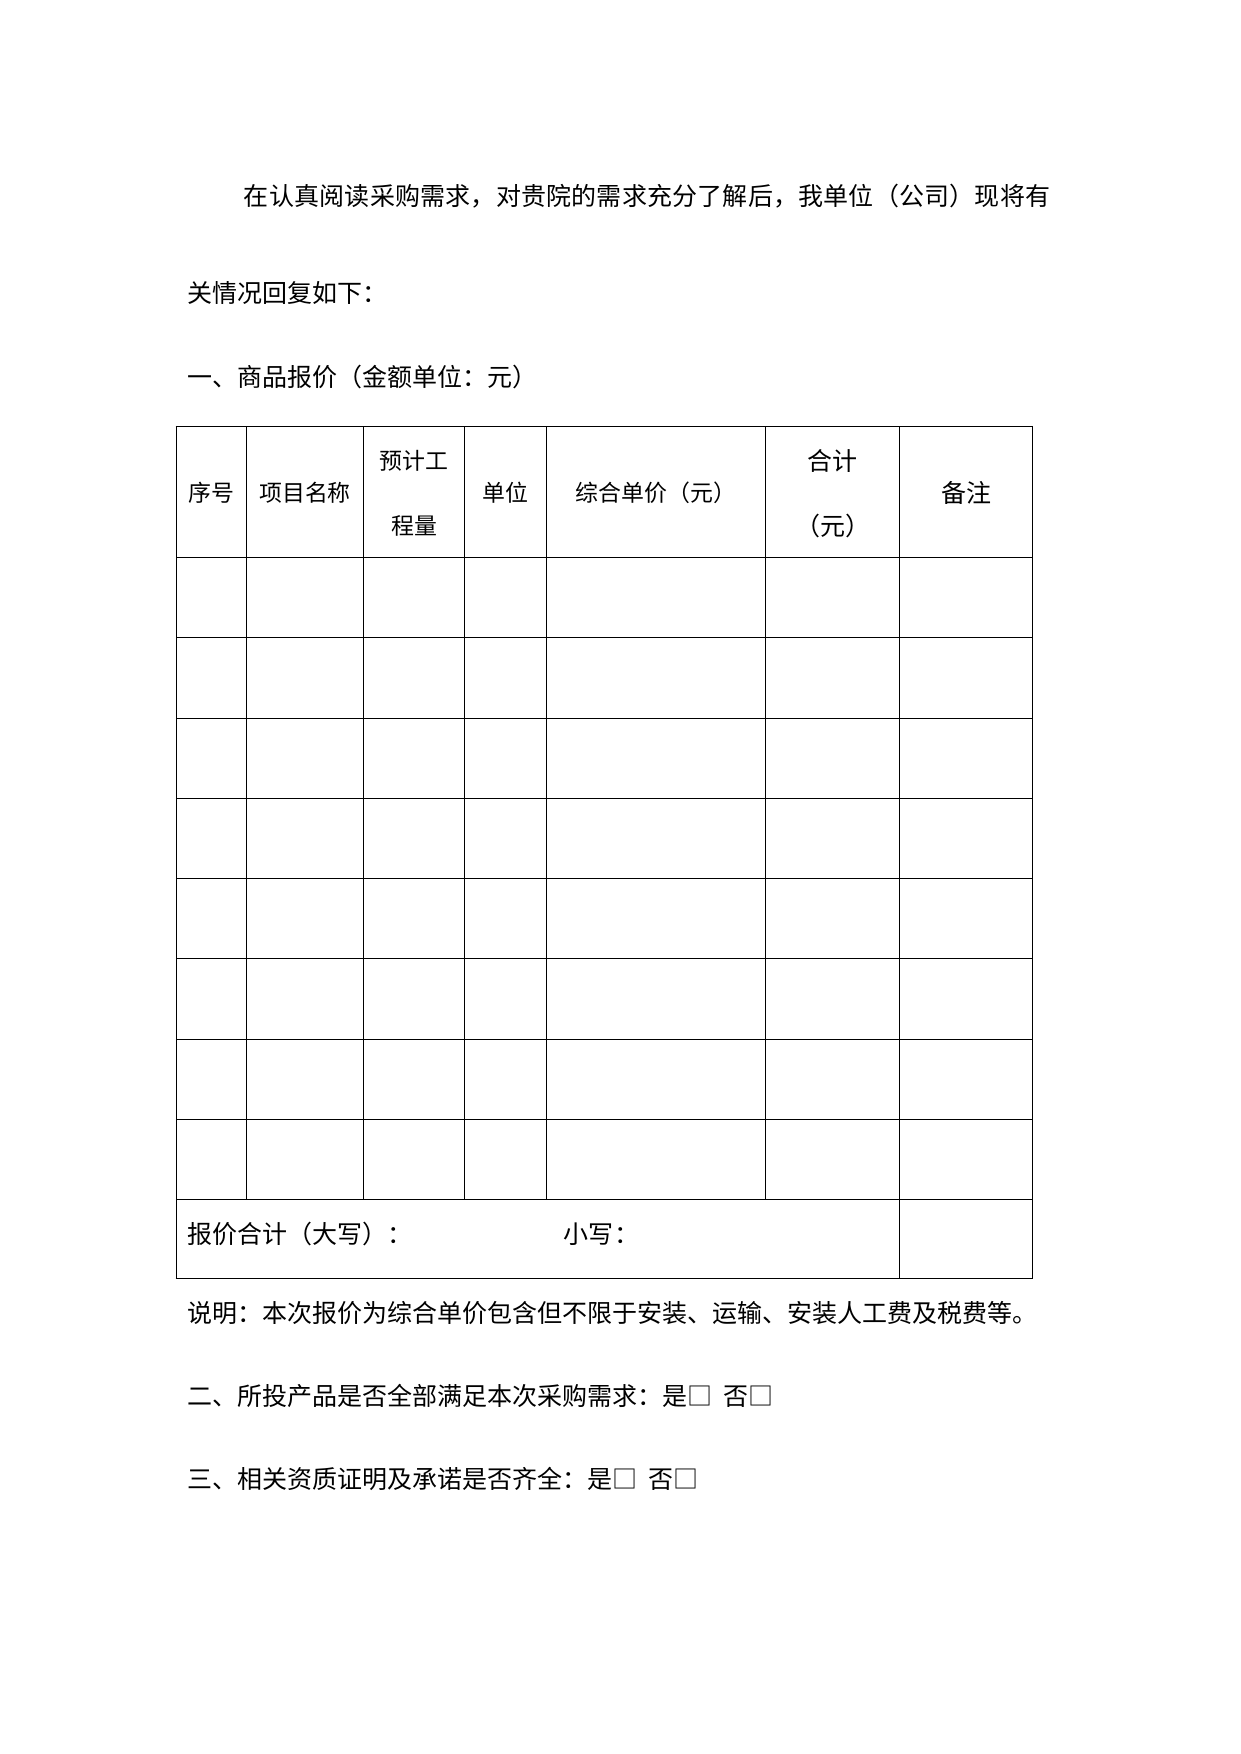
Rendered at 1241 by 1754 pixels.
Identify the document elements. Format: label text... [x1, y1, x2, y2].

table_header 综合单价（元） [547, 427, 765, 557]
table_cell [900, 1040, 1032, 1119]
table_cell [247, 1040, 363, 1119]
table_cell [465, 1040, 546, 1119]
table_header 合计（元） [766, 427, 899, 557]
table_cell [177, 799, 246, 878]
text 在认真阅读采购需求，对贵院的需求充分了解后，我单位（公司）现将有关情况回复如下： [187, 162, 1053, 324]
table_cell [547, 799, 765, 878]
table_cell [177, 1040, 246, 1119]
table_cell [900, 879, 1032, 958]
table_cell [465, 879, 546, 958]
table_cell [766, 1120, 899, 1199]
table_cell [247, 799, 363, 878]
table_cell [900, 1200, 1032, 1278]
table_cell [900, 719, 1032, 798]
table_cell [766, 558, 899, 637]
table_cell [465, 558, 546, 637]
table_cell [766, 638, 899, 717]
text 二、所投产品是否全部满足本次采购需求：是□ 否□ [187, 1362, 1053, 1427]
table_cell [465, 638, 546, 717]
table_header 项目名称 [247, 427, 363, 557]
table_cell [177, 638, 246, 717]
table_cell [465, 1120, 546, 1199]
table_cell [364, 558, 464, 637]
table_cell [247, 959, 363, 1039]
table_cell [364, 638, 464, 717]
table_cell [900, 799, 1032, 878]
table_cell [247, 879, 363, 958]
table_cell [364, 719, 464, 798]
text 一、商品报价（金额单位：元） [187, 343, 1053, 408]
table_header 预计工程量 [364, 427, 464, 557]
table_cell [547, 558, 765, 637]
table_cell [547, 638, 765, 717]
table_cell 报价合计（大写）： 小写： [177, 1200, 899, 1278]
table_cell [900, 558, 1032, 637]
table_cell [465, 959, 546, 1039]
table_cell [247, 719, 363, 798]
table_cell [766, 1040, 899, 1119]
table_cell [547, 1120, 765, 1199]
table_cell [177, 558, 246, 637]
table_cell [364, 1120, 464, 1199]
table_cell [900, 638, 1032, 717]
table_header 单位 [465, 427, 546, 557]
table_cell [364, 799, 464, 878]
table_cell [900, 1120, 1032, 1199]
text 说明：本次报价为综合单价包含但不限于安装、运输、安装人工费及税费等。 [187, 1279, 1053, 1344]
table_cell [766, 719, 899, 798]
table_cell [766, 879, 899, 958]
table_cell [247, 558, 363, 637]
table_cell [547, 879, 765, 958]
table_cell [364, 879, 464, 958]
table_cell [465, 799, 546, 878]
table_cell [547, 1040, 765, 1119]
table_cell [364, 959, 464, 1039]
table_cell [766, 959, 899, 1039]
table_header 序号 [177, 427, 246, 557]
table_cell [177, 719, 246, 798]
table_header 备注 [900, 427, 1032, 557]
table_cell [247, 638, 363, 717]
table_cell [465, 719, 546, 798]
table_cell [364, 1040, 464, 1119]
table_cell [547, 959, 765, 1039]
text 三、相关资质证明及承诺是否齐全：是□ 否□ [187, 1445, 1053, 1510]
table_cell [177, 959, 246, 1039]
table_cell [547, 719, 765, 798]
table_cell [247, 1120, 363, 1199]
table_cell [766, 799, 899, 878]
table_cell [177, 1120, 246, 1199]
table_cell [177, 879, 246, 958]
table_cell [900, 959, 1032, 1039]
